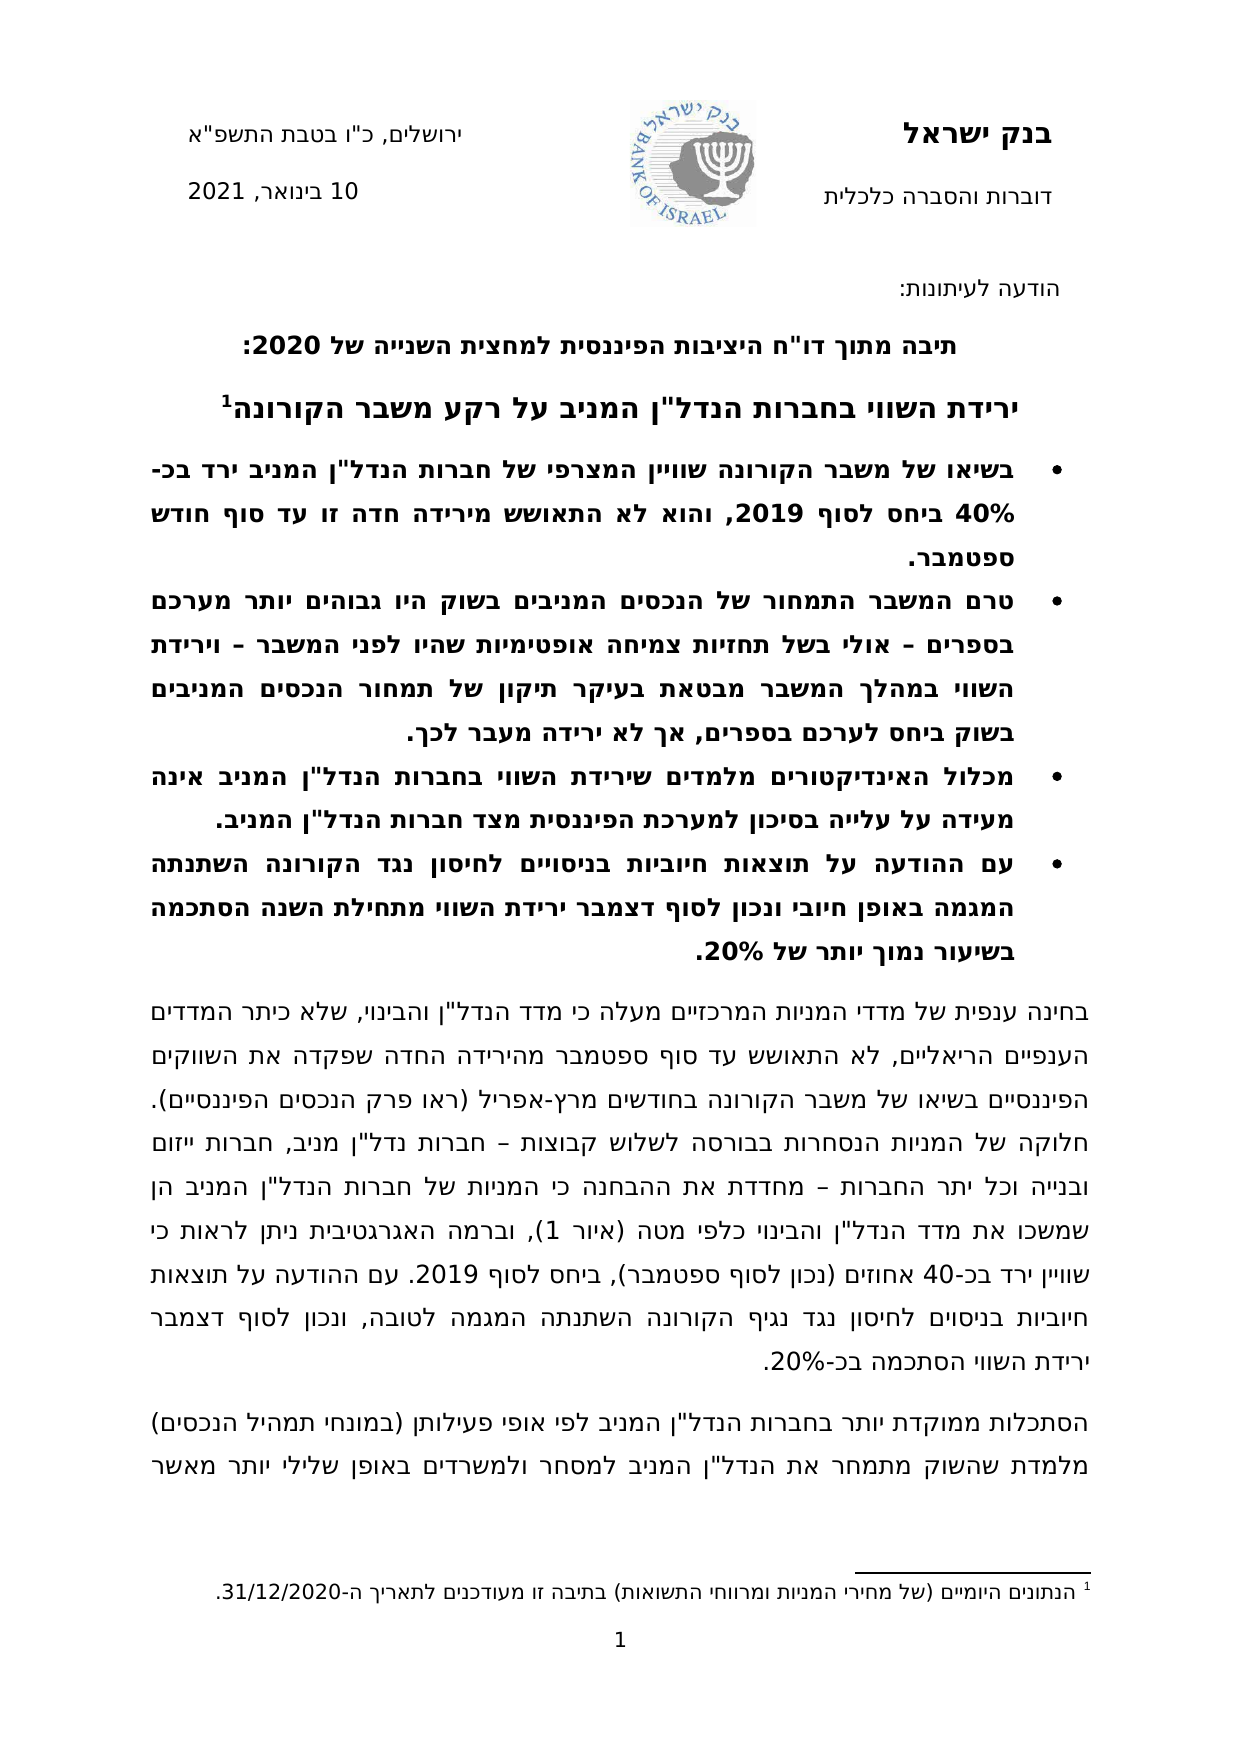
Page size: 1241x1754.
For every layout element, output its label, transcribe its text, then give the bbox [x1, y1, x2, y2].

table_header [498, 100, 768, 256]
list טרם המשבר התמחור של הנכסים המניבים בשוק היו גבוהים יותר מערכם בספרים – אולי בשל תחזיות צמיחה אופטימיות שהיו לפני המשבר – וירידת השווי במהלך המשבר מבטאת בעיקר תיקון של תמחור הנכסים המניבים בשוק ביחס לערכם בספרים, אך לא ירידה מעבר לכך. [150, 587, 1053, 747]
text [150, 1408, 1090, 1481]
text תיבה מתוך דו"ח היציבות הפיננסית למחצית השנייה של 2020: [139, 331, 1090, 361]
list עם ההודעה על תוצאות חיוביות בניסויים לחיסון נגד הקורונה השתנתה המגמה באופן חיובי ונכון לסוף דצמבר ירידת השווי מתחילת השנה הסתכמה בשיעור נמוך יותר של 20%. [150, 849, 1053, 966]
picture [629, 100, 757, 227]
table_header בנק ישראל דוברות והסברה כלכלית [768, 100, 1064, 256]
text בחינה ענפית של מדדי המניות המרכזיים מעלה כי מדד הנדל"ן והבינוי, שלא כיתר המדדים הענפיים הריאליים, לא התאושש עד סוף ספטמבר מהירידה החדה שפקדה את השווקים הפיננסיים בשיאו של משבר הקורונה בחודשים מרץ-אפריל (ראו פרק הנכסים הפיננסיים). חלוקה של המניות הנסחרות בבורסה לשלוש קבוצות – חברות נדל"ן מניב, חברות ייזום ובנייה וכל יתר החברות – מחדדת את ההבחנה כי המניות של חברות הנדל"ן המניב הן שמשכו את מדד הנדל"ן והבינוי כלפי מטה (איור 1), וברמה האגרגטיבית ניתן לראות כי שוויין ירד בכ-40 אחוזים (נכון לסוף ספטמבר), ביחס לסוף 2019. עם ההודעה על תוצאות חיוביות בניסוים לחיסון נגד נגיף הקורונה השתנתה המגמה לטובה, ונכון לסוף דצמבר ירידת השווי הסתכמה בכ-20%. [150, 997, 1090, 1376]
text הודעה לעיתונות: [139, 197, 1090, 301]
list מכלול האינדיקטורים מלמדים שירידת השווי בחברות הנדל"ן המניב אינה מעידה על עלייה בסיכון למערכת הפיננסית מצד חברות הנדל"ן המניב. [150, 762, 1053, 835]
list בשיאו של משבר הקורונה שוויין המצרפי של חברות הנדל"ן המניב ירד בכ-40% ביחס לסוף 2019, והוא לא התאושש מירידה חדה זו עד סוף חודש ספטמבר. [150, 455, 1053, 572]
text ירידת השווי בחברות הנדל"ן המניב על רקע משבר הקורונה [150, 392, 1090, 426]
table_header ‏ירושלים, כ"ו בטבת התשפ"א ‏‏10 בינואר, 2021 [176, 100, 498, 256]
